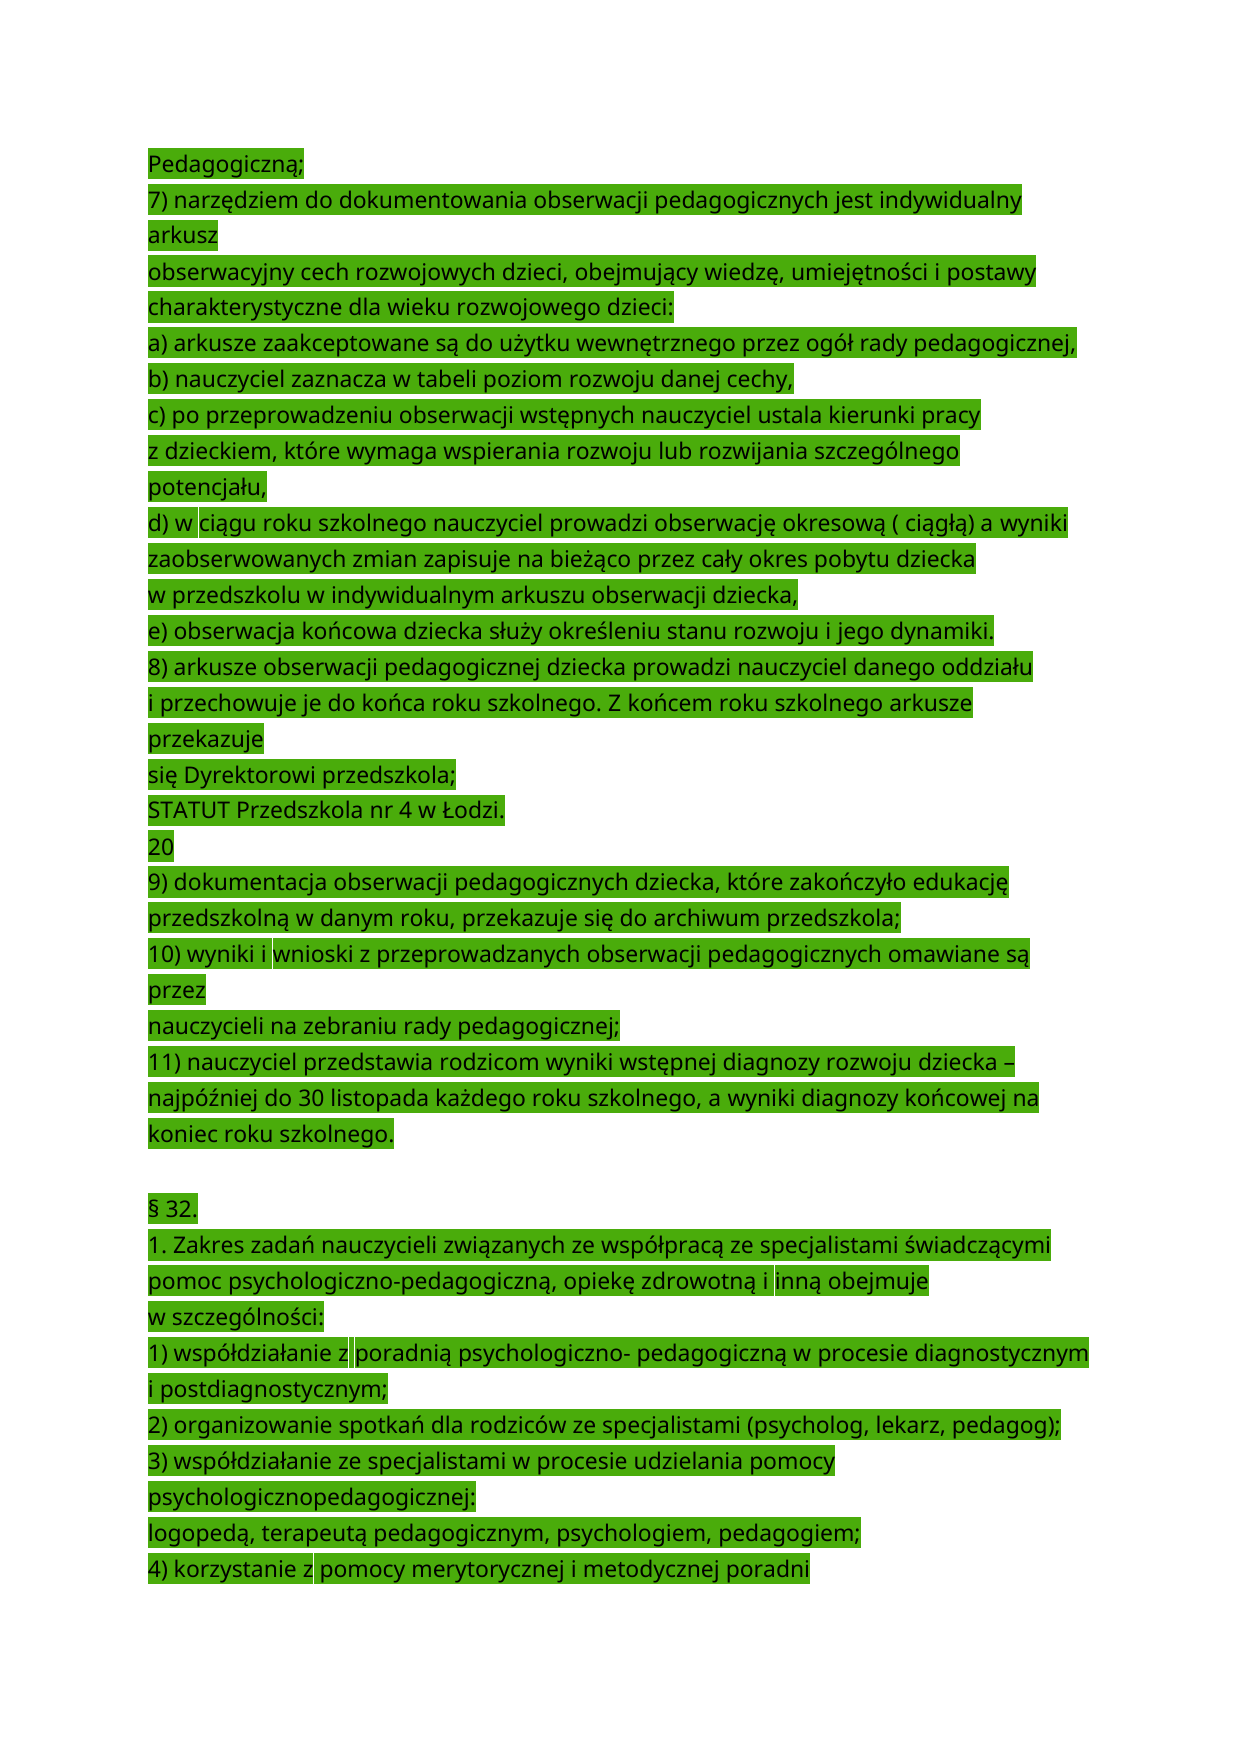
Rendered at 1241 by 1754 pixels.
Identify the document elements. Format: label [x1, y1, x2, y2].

text [148, 148, 1093, 1584]
